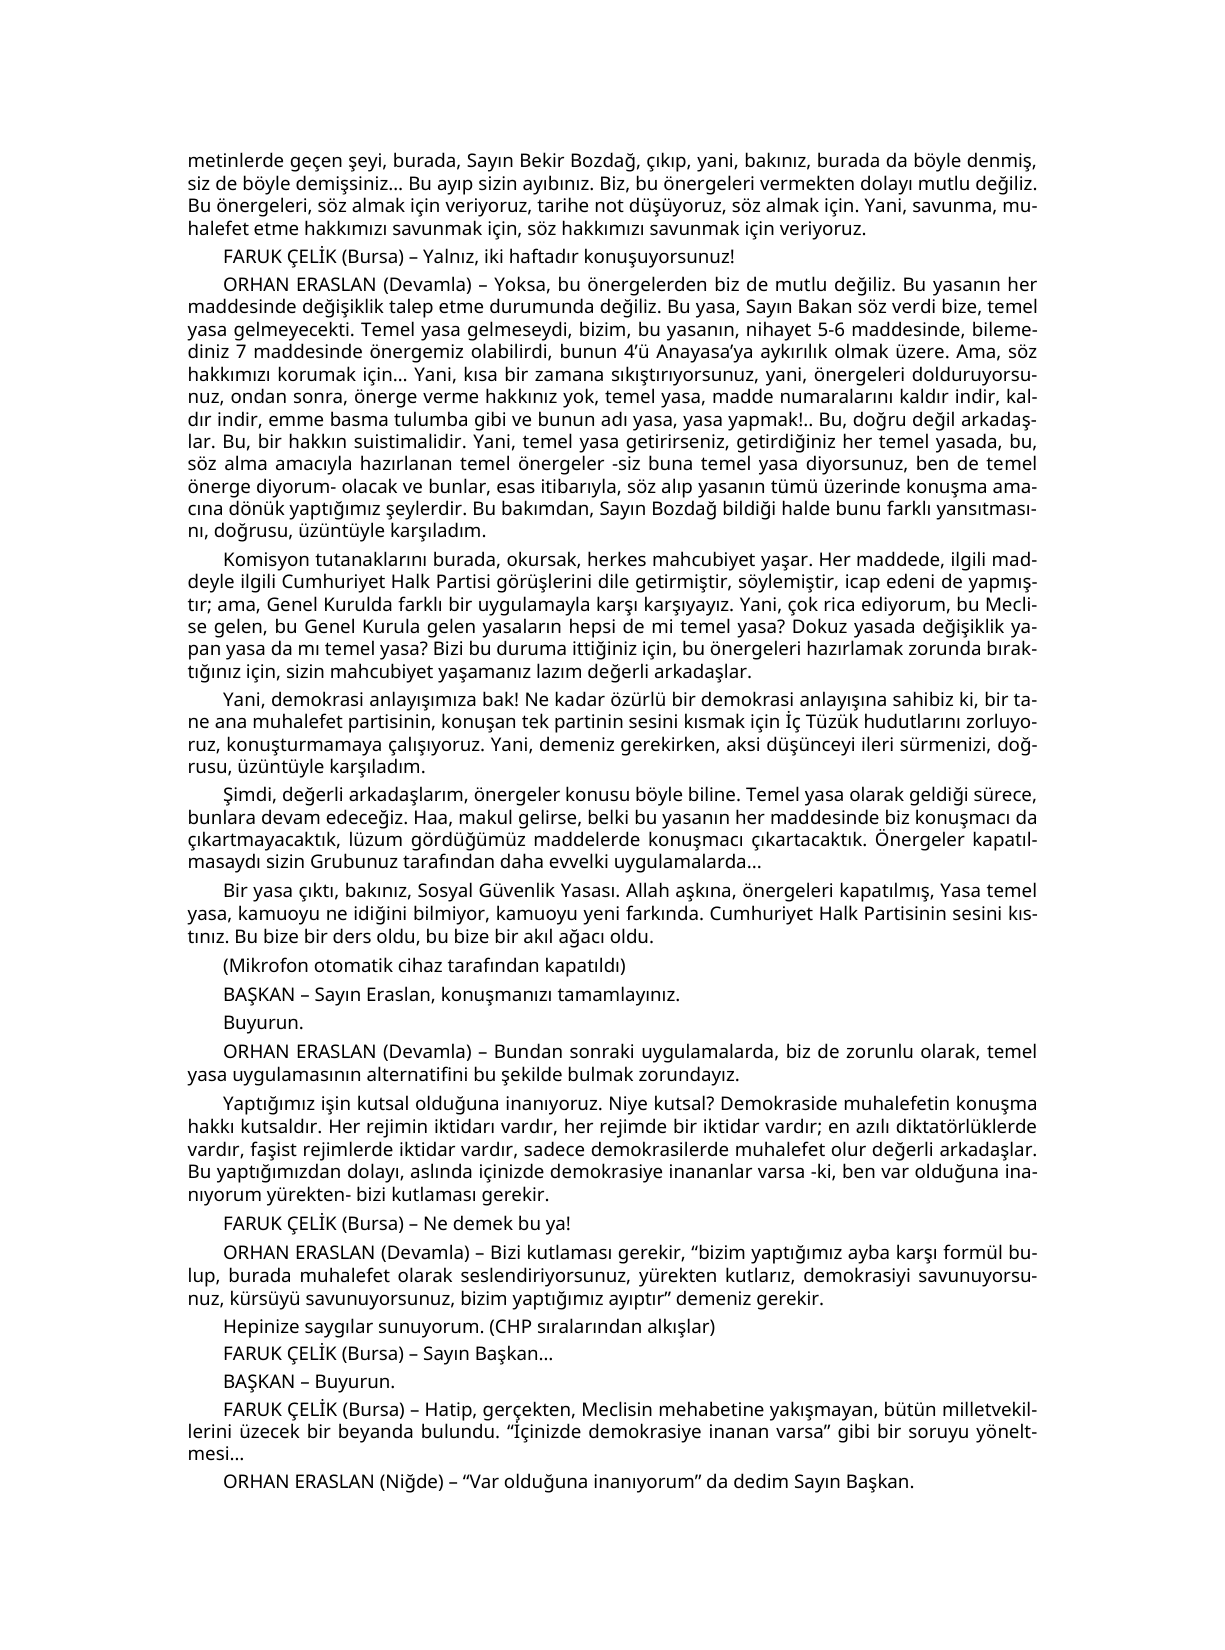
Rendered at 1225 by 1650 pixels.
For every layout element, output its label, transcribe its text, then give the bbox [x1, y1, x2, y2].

text FARUK ÇELİK () – Yalnız, iki haftadır konuşuyorsunuz! [187, 245, 1037, 268]
text ORHAN ERASLAN (Devamla) – Yoksa, bu önergelerden biz de mutlu değiliz. Bu yasanın her maddesinde değişiklik talep etme durumunda değiliz. Bu yasa, Sayın Bakan söz verdi bize, temel yasa gelmeyecekti. Temel yasa gelmeseydi, bizim, bu yasanın, nihayet 5-6 maddesinde, bilemediniz 7 maddesinde önergemiz olabilirdi, bunun 4’ü Anayasa’ya aykırılık olmak üzere. Ama, söz hakkımızı korumak için… Yani, kısa bir zamana sıkıştırıyorsunuz, yani, önergeleri dolduruyorsunuz, ondan sonra, önerge verme hakkınız yok, temel yasa, madde numaralarını kaldır indir, kaldır indir, emme basma tulumba gibi ve bunun adı yasa, yasa yapmak!.. Bu, doğru değil arkadaşlar. Bu, bir hakkın suistimalidir. Yani, temel yasa getirirseniz, getirdiğiniz her temel yasada, bu, söz amacıyla hazırlanan temel önergeler -siz buna temel yasa diyorsunuz, ben de temel önerge diyorum- olacak ve bunlar, esas itibarıyla, söz alıp yasanın tümü üzerinde konuşma amacına dönük yaptığımız şeylerdir. Bu bakımdan, Sayın Bozdağ bildiği halde bunu farklı yansıtmasını, doğrusu, üzüntüyle karşıladım. [187, 274, 1037, 542]
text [187, 150, 1037, 239]
text Yani, demokrasi anlayışımıza bak! Ne kadar özürlü bir demokrasi anlayışına sahibiz ki, bir tane ana muhalefet partisinin, konuşan tek partinin sesini kısmak için İç Tüzük hudutlarını zorluyoruz, konuşturmamaya çalışıyoruz. Yani, demeniz gerekirken, aksi düşünceyi ileri sürmenizi, doğrusu, üzüntüyle karşıladım. [187, 688, 1037, 778]
text Bir yasa çıktı, bakınız, Sosyal Güvenlik Yasası. Allah aşkına, önergeleri kapatılmış, Yasa temel yasa, kamuoyu ne idiğini bilmiyor, kamuoyu yeni farkında. Cumhuriyet Halk Partisinin sesini kıstınız. Bu bize bir ders oldu, bu bize bir akıl ağacı oldu. [187, 879, 1037, 948]
text Hepinize saygılar sunuyorum. (CHP sıralarından alkışlar) [187, 1316, 1037, 1337]
text Yaptığımız işin kutsal olduğuna inanıyoruz. Niye kutsal? Demokraside muhalefetin konuşma hakkı kutsaldır. Her rejimin iktidarı vardır, her rejimde bir iktidar vardır; en azılı diktatörlüklerde vardır, faşist rejimlerde iktidar vardır, sadece demokrasilerde muhalefet olur değerli arkadaşlar. Bu yaptığımızdan dolayı, aslında içinizde demokrasiye inananlar varsa -ki, ben var olduğuna inanıyorum yürekten- bizi kutlaması gerekir. [187, 1092, 1037, 1206]
text BAŞKAN – Buyurun. [187, 1371, 1037, 1393]
text BAŞKAN – Sayın Eraslan, konuşmanızı tamamlayınız. [187, 983, 1037, 1006]
text (Mikrofon otomatik cihaz tarafından kapatıldı) [187, 954, 1037, 977]
text FARUK ÇELİK () – Ne demek bu ya! [187, 1212, 1037, 1235]
text Komisyon tutanaklarını burada, okursak, herkes mahcubiyet yaşar. Her maddede, ilgili maddeyle ilgili Cumhuriyet Halk Partisi görüşlerini dile getirmiştir, söylemiştir, icap edeni de yapmıştır; ama, Genel Kurulda farklı bir uygulamayla karşı karşıyayız. Yani, çok rica ediyorum, bu Meclise gelen, bu Genel Kurula gelen yasaların hepsi de mi temel yasa? Dokuz yasada değişiklik yapan yasa da mı temel yasa? Bizi bu duruma ittiğiniz için, bu önergeleri hazırlamak zorunda bıraktığınız için, sizin mahcubiyet yaşamanız lazım değerli arkadaşlar. [187, 548, 1037, 683]
text ORHAN ERASLAN (Niğde) – “Var olduğuna inanıyorum” da dedim Sayın Başkan. [187, 1471, 1037, 1493]
text ORHAN ERASLAN (Devamla) – Bundan sonraki uygulamalarda, biz de zorunlu olarak, temel yasa uygulamasının alternatifini bu şekilde bulmak zorundayız. [187, 1040, 1037, 1086]
text ORHAN ERASLAN (Devamla) – Bizi kutlaması gerekir, “bizim yaptığımız ayba karşı formül bulup, burada muhalefet olarak seslendiriyorsunuz, yürekten kutlarız, demokrasiyi savunuyorsunuz, kürsüyü savunuyorsunuz, bizim yaptığımız ayıptır” demeniz gerekir. [187, 1241, 1037, 1310]
text Şimdi, değerli arkadaşlarım, önergeler konusu böyle biline. Temel yasa olarak geldiği sürece, bunlara devam edeceğiz. Haa, makul gelirse, belki bu yasanın her maddesinde biz konuşmacı da çıkartmayacaktık, lüzum gördüğümüz maddelerde konuşmacı çıkartacaktık. Önergeler kapatılmasaydı sizin Grubunuz tarafından daha evvelki uygulamalarda... [187, 784, 1037, 873]
text FARUK ÇELİK () – Sayın Başkan… [187, 1343, 1037, 1365]
text FARUK ÇELİK () – Hatip, gerçekten, Meclisin mehabetine yakışmayan, bütün milletvekillerini üzecek bir beyanda bulundu. “İçinizde demokrasiye inanan varsa” gibi bir soruyu yöneltmesi… [187, 1399, 1037, 1465]
text Buyurun. [187, 1011, 1037, 1034]
